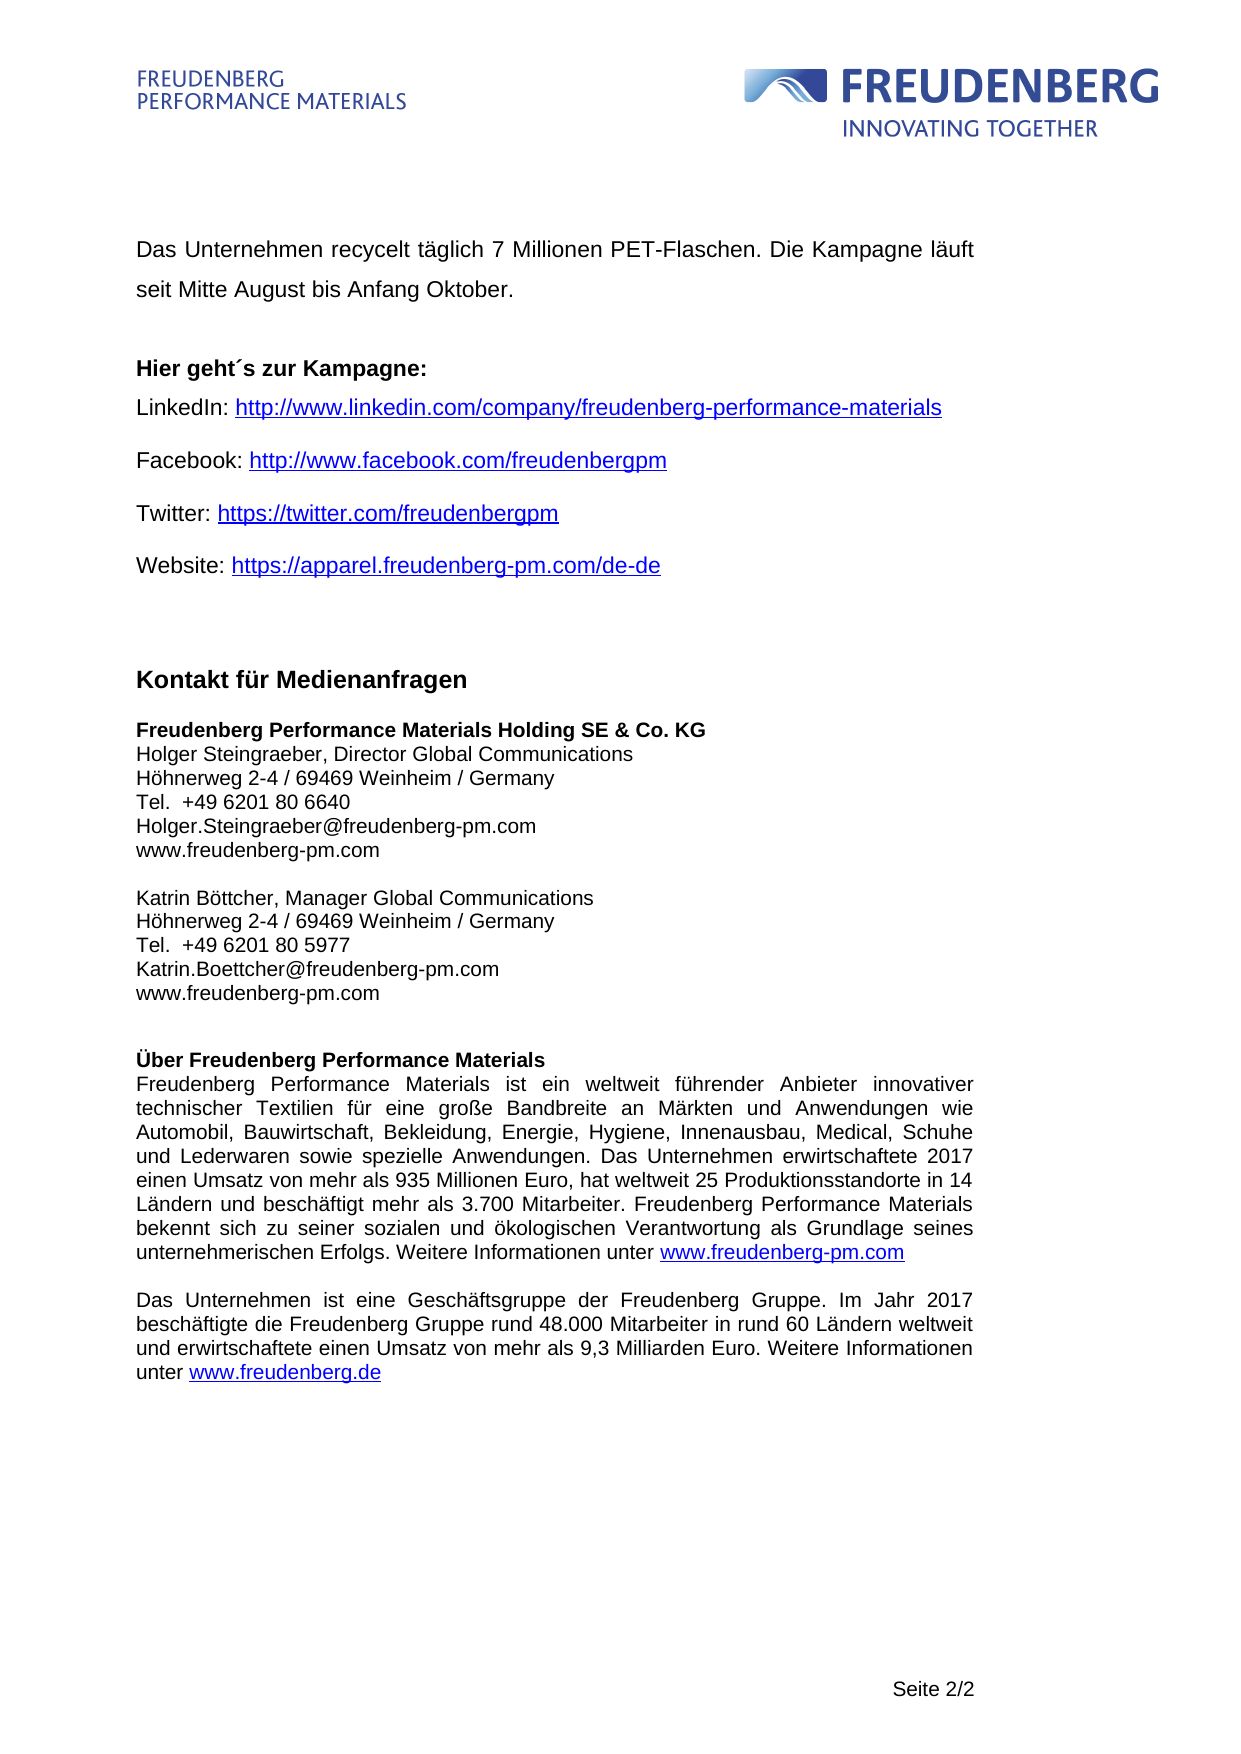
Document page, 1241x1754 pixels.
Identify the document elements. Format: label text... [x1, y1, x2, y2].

text Holger.Steingraeber@freudenberg-pm.com [136, 813, 1155, 837]
text Freudenberg Performance Materials ist ein weltweit führender Anbieter innovativer technischer Textilien für eine große Bandbreite an Märkten und Anwendungen wie Automobil, Bauwirtschaft, Bekleidung, Energie, Hygiene, Innenausbau, Medical, Schuhe und Lederwaren sowie spezielle Anwendungen. Das Unternehmen erwirtschaftete 2017 einen Umsatz von mehr als 935 Millionen Euro, hat weltweit 25 Produktionsstandorte in 14 Ländern und beschäftigt mehr als 3.700 Mitarbeiter. Freudenberg Performance Materials bekennt sich zu seiner sozialen und ökologischen Verantwortung als Grundlage seines unternehmerischen Erfolgs. Weitere Informationen unter www.freudenberg-pm.com [136, 1072, 974, 1264]
text Höhnerweg 2-4 / 69469 Weinheim / Germany [136, 766, 1155, 789]
text Holger Steingraeber, Director Global Communications [136, 742, 1155, 766]
text Über Freudenberg Performance Materials [136, 1048, 1155, 1072]
text Freudenberg Performance Materials Holding SE & Co. KG [136, 718, 1155, 742]
text Facebook: http://www.facebook.com/freudenbergpm [136, 447, 974, 473]
text Tel. +49 6201 80 6640 [136, 789, 1155, 813]
text www.freudenberg-pm.com [136, 981, 1155, 1005]
text Das Unternehmen ist eine Geschäftsgruppe der Freudenberg Gruppe. Im Jahr 2017 beschäftigte die Freudenberg Gruppe rund 48.000 Mitarbeiter in rund 60 Ländern weltweit und erwirtschaftete einen Umsatz von mehr als 9,3 Milliarden Euro. Weitere Informationen unter www.freudenberg.de [136, 1288, 974, 1384]
text Höhnerweg 2-4 / 69469 Weinheim / Germany [136, 909, 1155, 933]
picture [0, 0, 1241, 178]
text Hier geht´s zur Kampagne: [136, 355, 974, 381]
text www.freudenberg-pm.com [136, 837, 1155, 861]
text LinkedIn: http://www.linkedin.com/company/freudenberg-performance-materials [136, 394, 974, 421]
text Website: https://apparel.freudenberg-pm.com/de-de [136, 552, 974, 579]
text Twitter: https://twitter.com/freudenbergpm [136, 499, 974, 526]
text Tel. +49 6201 80 5977 [136, 933, 1155, 957]
text Katrin Böttcher, Manager Global Communications [136, 885, 1155, 909]
text Kontakt für Medienanfragen [136, 665, 1155, 694]
text Katrin.Boettcher@freudenberg-pm.com [136, 957, 1155, 981]
